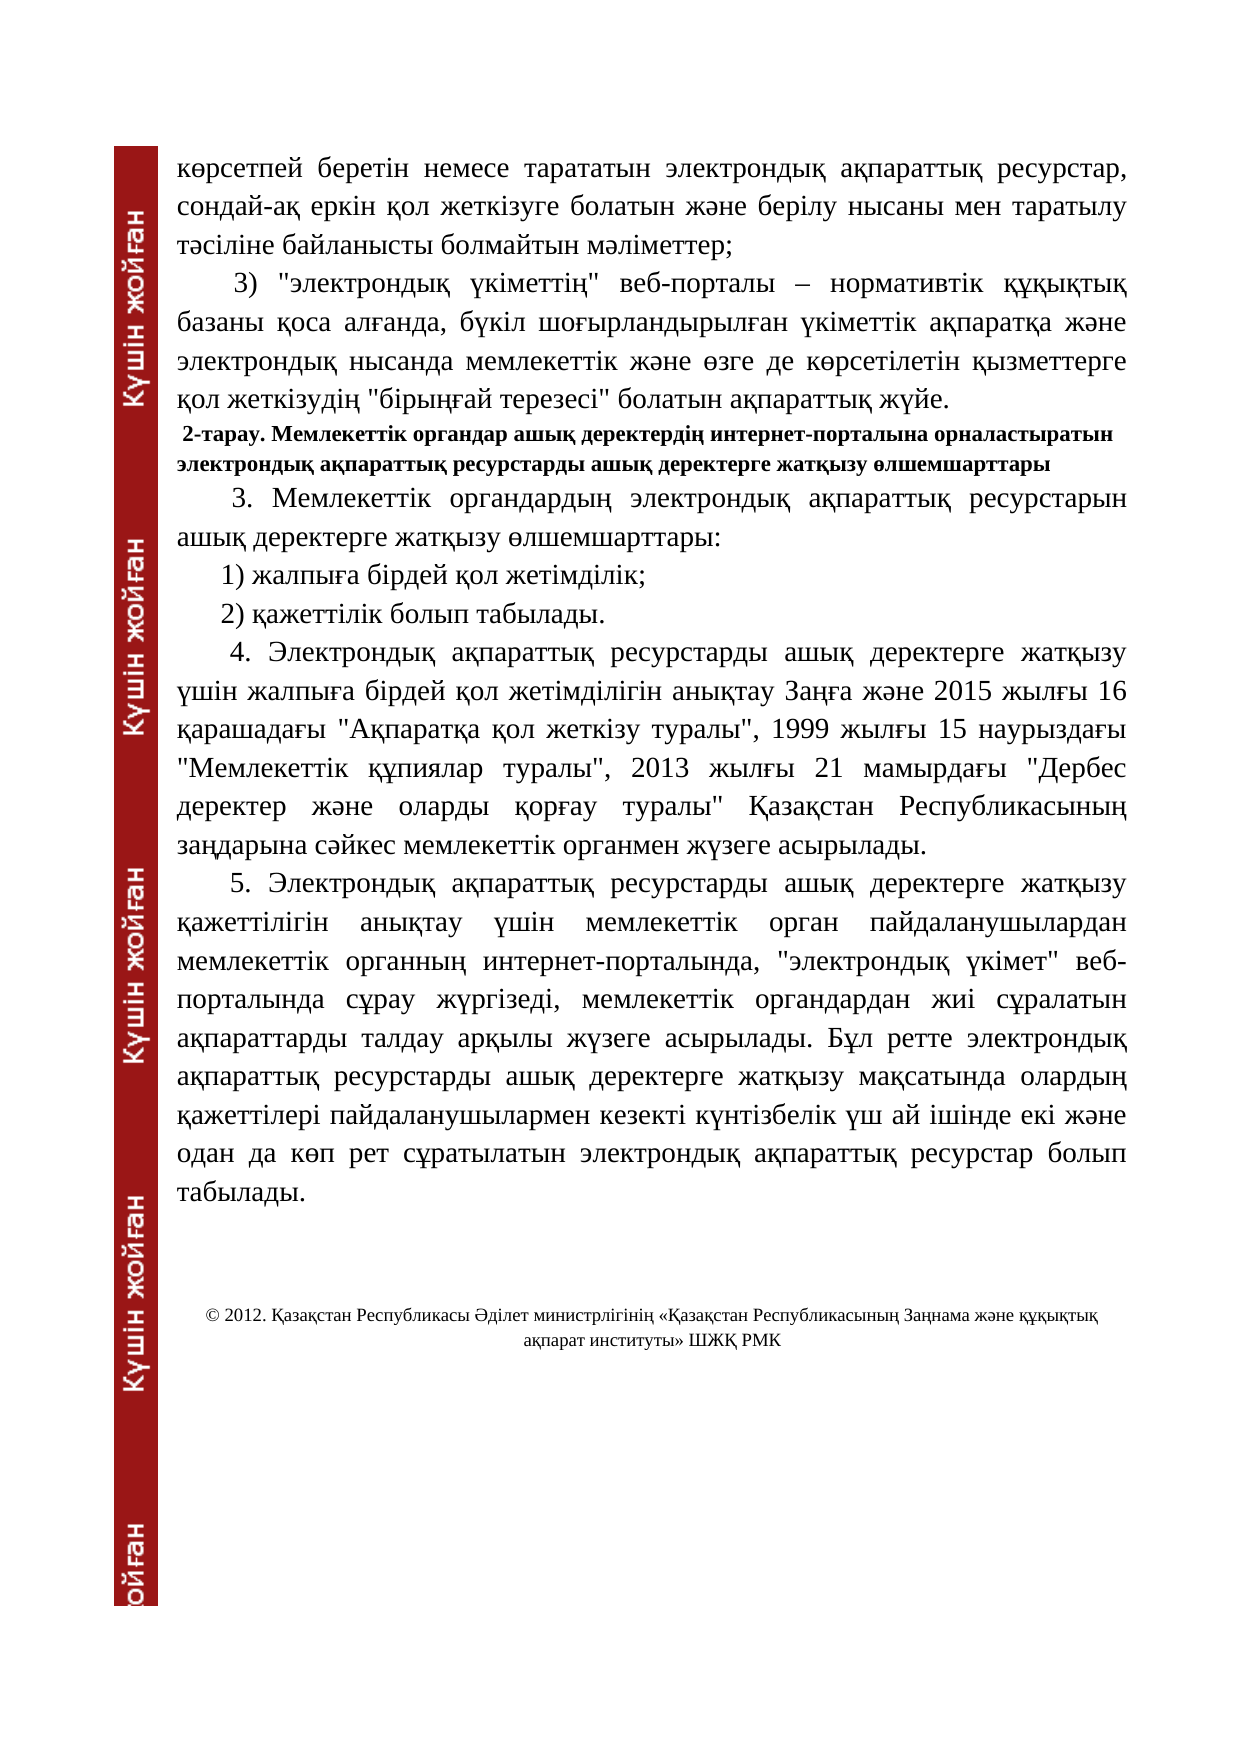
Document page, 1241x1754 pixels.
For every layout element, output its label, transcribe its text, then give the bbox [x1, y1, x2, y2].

picture [114, 591, 158, 596]
text 2) қажеттілік болып табылады. [112, 596, 1128, 629]
picture [114, 146, 158, 150]
text 2-тарау. Мемлекеттік органдар ашық деректердің интернет-порталына орналастыратын электрондық ақпараттық ресурстарды ашық деректерге жатқызу өлшемшарттары [112, 420, 1128, 476]
text 3) "электрондық үкіметтің" веб-порталы – нормативтік құқықтық базаны қоса алғанда, бүкіл шоғырландырылған үкіметтік ақпаратқа және электрондық нысанда мемлекеттік және өзге де көрсетілетін қызметтерге қол жеткізудің "бірыңғай терезесі" болатын ақпараттық жүйе. [112, 266, 1128, 415]
picture [114, 1207, 158, 1304]
picture [114, 415, 158, 420]
picture [114, 861, 158, 866]
picture [114, 552, 158, 557]
picture [114, 629, 158, 634]
text 1) жалпыға бірдей қол жетімділік; [112, 557, 1128, 591]
picture [114, 476, 158, 480]
text 4. Электрондық ақпараттық ресурстарды ашық деректерге жатқызу үшін жалпыға бірдей қол жетімділігін анықтау Заңға және 2015 жылғы 16 қарашадағы "Ақпаратқа қол жеткізу туралы", 1999 жылғы 15 наурыздағы "Мемлекеттік құпиялар туралы", 2013 жылғы 21 мамырдағы "Дербес деректер және оларды қорғау туралы" Қазақстан Республикасының заңдарына сәйкес мемлекеттік органмен жүзеге асырылады. [112, 634, 1128, 861]
text 3. Мемлекеттік органдардың электрондық ақпараттық ресурстарын ашық деректерге жатқызу өлшемшарттары: [112, 480, 1128, 552]
picture [114, 261, 158, 266]
picture [114, 1351, 158, 1606]
text 5. Электрондық ақпараттық ресурстарды ашық деректерге жатқызу қажеттілігін анықтау үшін мемлекеттік орган пайдаланушылардан мемлекеттік органның интернет-порталында, "электрондық үкімет" веб-порталында сұрау жүргізеді, мемлекеттік органдардан жиі сұралатын ақпараттарды талдау арқылы жүзеге асырылады. Бұл ретте электрондық ақпараттық ресурстарды ашық деректерге жатқызу мақсатында олардың қажеттілері пайдаланушылармен кезекті күнтізбелік үш ай ішінде екі және одан да көп рет сұратылатын электрондық ақпараттық ресурстар болып табылады. [112, 866, 1128, 1207]
text © 2012. Қазақстан Республикасы Әділет министрлігінің «Қазақстан Республикасының Заңнама және құқықтық ақпарат институты» ШЖҚ РМК [112, 1304, 1128, 1351]
